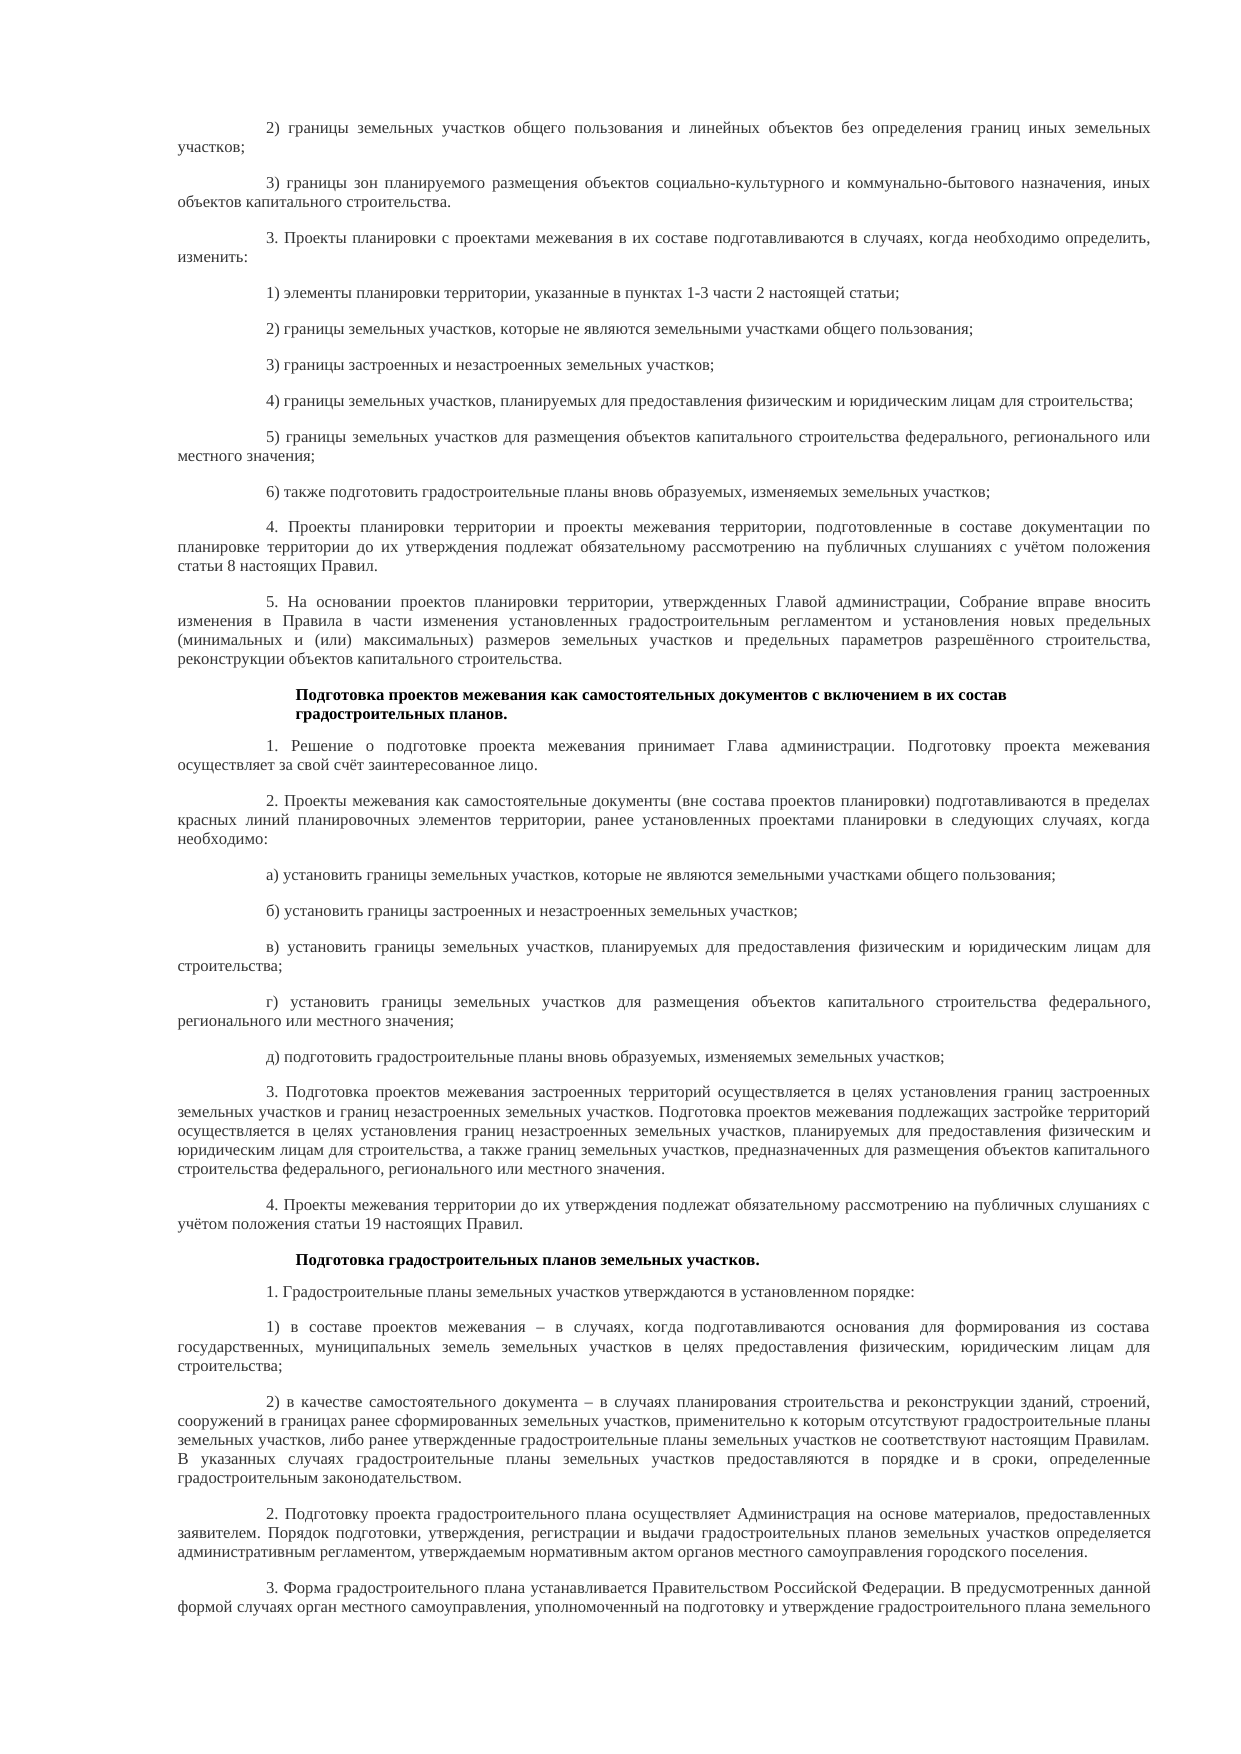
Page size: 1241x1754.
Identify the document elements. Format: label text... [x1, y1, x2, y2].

text 1) элементы планировки территории, указанные в пунктах 1-3 части 2 настоящей статьи; [177, 283, 1152, 302]
text 4. Проекты планировки территории и проекты межевания территории, подготовленные в составе документации по планировке территории до их утверждения подлежат обязательному рассмотрению на публичных слушаниях с учётом положения статьи 8 настоящих Правил. [177, 517, 1152, 575]
text 2) в качестве самостоятельного документа – в случаях планирования строительства и реконструкции зданий, строений, сооружений в границах ранее сформированных земельных участков, применительно к которым отсутствуют градостроительные планы земельных участков, либо ранее утвержденные градостроительные планы земельных участков не соответствуют настоящим Правилам. В указанных случаях градостроительные планы земельных участков предоставляются в порядке и в сроки, определенные градостроительным законодательством. [177, 1391, 1152, 1487]
text 6) также подготовить градостроительные планы вновь образуемых, изменяемых земельных участков; [177, 481, 1152, 501]
text д) подготовить градостроительные планы вновь образуемых, изменяемых земельных участков; [177, 1046, 1152, 1066]
text 4. Проекты межевания территории до их утверждения подлежат обязательному рассмотрению на публичных слушаниях с учётом положения статьи 19 настоящих Правил. [177, 1195, 1152, 1233]
text 2) границы земельных участков, которые не являются земельными участками общего пользования; [177, 319, 1152, 338]
text г) установить границы земельных участков для размещения объектов капитального строительства федерального, регионального или местного значения; [177, 991, 1152, 1030]
text 5. На основании проектов планировки территории, утвержденных Главой администрации, Собрание вправе вносить изменения в Правила в части изменения установленных градостроительным регламентом и установления новых предельных (минимальных и (или) максимальных) размеров земельных участков и предельных параметров разрешённого строительства, реконструкции объектов капитального строительства. [177, 591, 1152, 668]
text 2) границы земельных участков общего пользования и линейных объектов без определения границ иных земельных участков; [177, 118, 1152, 156]
text 2. Проекты межевания как самостоятельные документы (вне состава проектов планировки) подготавливаются в пределах красных линий планировочных элементов территории, ранее установленных проектами планировки в следующих случаях, когда необходимо: [177, 791, 1152, 848]
text 3. Проекты планировки с проектами межевания в их составе подготавливаются в случаях, когда необходимо определить, изменить: [177, 228, 1152, 266]
text а) установить границы земельных участков, которые не являются земельными участками общего пользования; [177, 865, 1152, 884]
text в) установить границы земельных участков, планируемых для предоставления физическим и юридическим лицам для строительства; [177, 936, 1152, 975]
text 2. Подготовку проекта градостроительного плана осуществляет Администрация на основе материалов, предоставленных заявителем. Порядок подготовки, утверждения, регистрации и выдачи градостроительных планов земельных участков определяется административным регламентом, утверждаемым нормативным актом органов местного самоуправления городского поселения. [177, 1504, 1152, 1561]
text 3) границы зон планируемого размещения объектов социально-культурного и коммунально-бытового назначения, иных объектов капитального строительства. [177, 173, 1152, 211]
text б) установить границы застроенных и незастроенных земельных участков; [177, 901, 1152, 920]
text 3. Подготовка проектов межевания застроенных территорий осуществляется в целях установления границ застроенных земельных участков и границ незастроенных земельных участков. Подготовка проектов межевания подлежащих застройке территорий осуществляется в целях установления границ незастроенных земельных участков, планируемых для предоставления физическим и юридическим лицам для строительства, а также границ земельных участков, предназначенных для размещения объектов капитального строительства федерального, регионального или местного значения. [177, 1082, 1152, 1178]
text 3) границы застроенных и незастроенных земельных участков; [177, 355, 1152, 374]
text Подготовка проектов межевания как самостоятельных документов с включением в их состав градостроительных планов. [295, 685, 1152, 723]
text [177, 1578, 1152, 1616]
text 4) границы земельных участков, планируемых для предоставления физическим и юридическим лицам для строительства; [177, 391, 1152, 410]
text 5) границы земельных участков для размещения объектов капитального строительства федерального, регионального или местного значения; [177, 426, 1152, 465]
text Подготовка градостроительных планов земельных участков. [295, 1250, 1152, 1269]
text 1. Решение о подготовке проекта межевания принимает Глава администрации. Подготовку проекта межевания осуществляет за свой счёт заинтересованное лицо. [177, 736, 1152, 774]
text 1) в составе проектов межевания – в случаях, когда подготавливаются основания для формирования из состава государственных, муниципальных земель земельных участков в целях предоставления физическим, юридическим лицам для строительства; [177, 1317, 1152, 1375]
text 1. Градостроительные планы земельных участков утверждаются в установленном порядке: [177, 1281, 1152, 1301]
